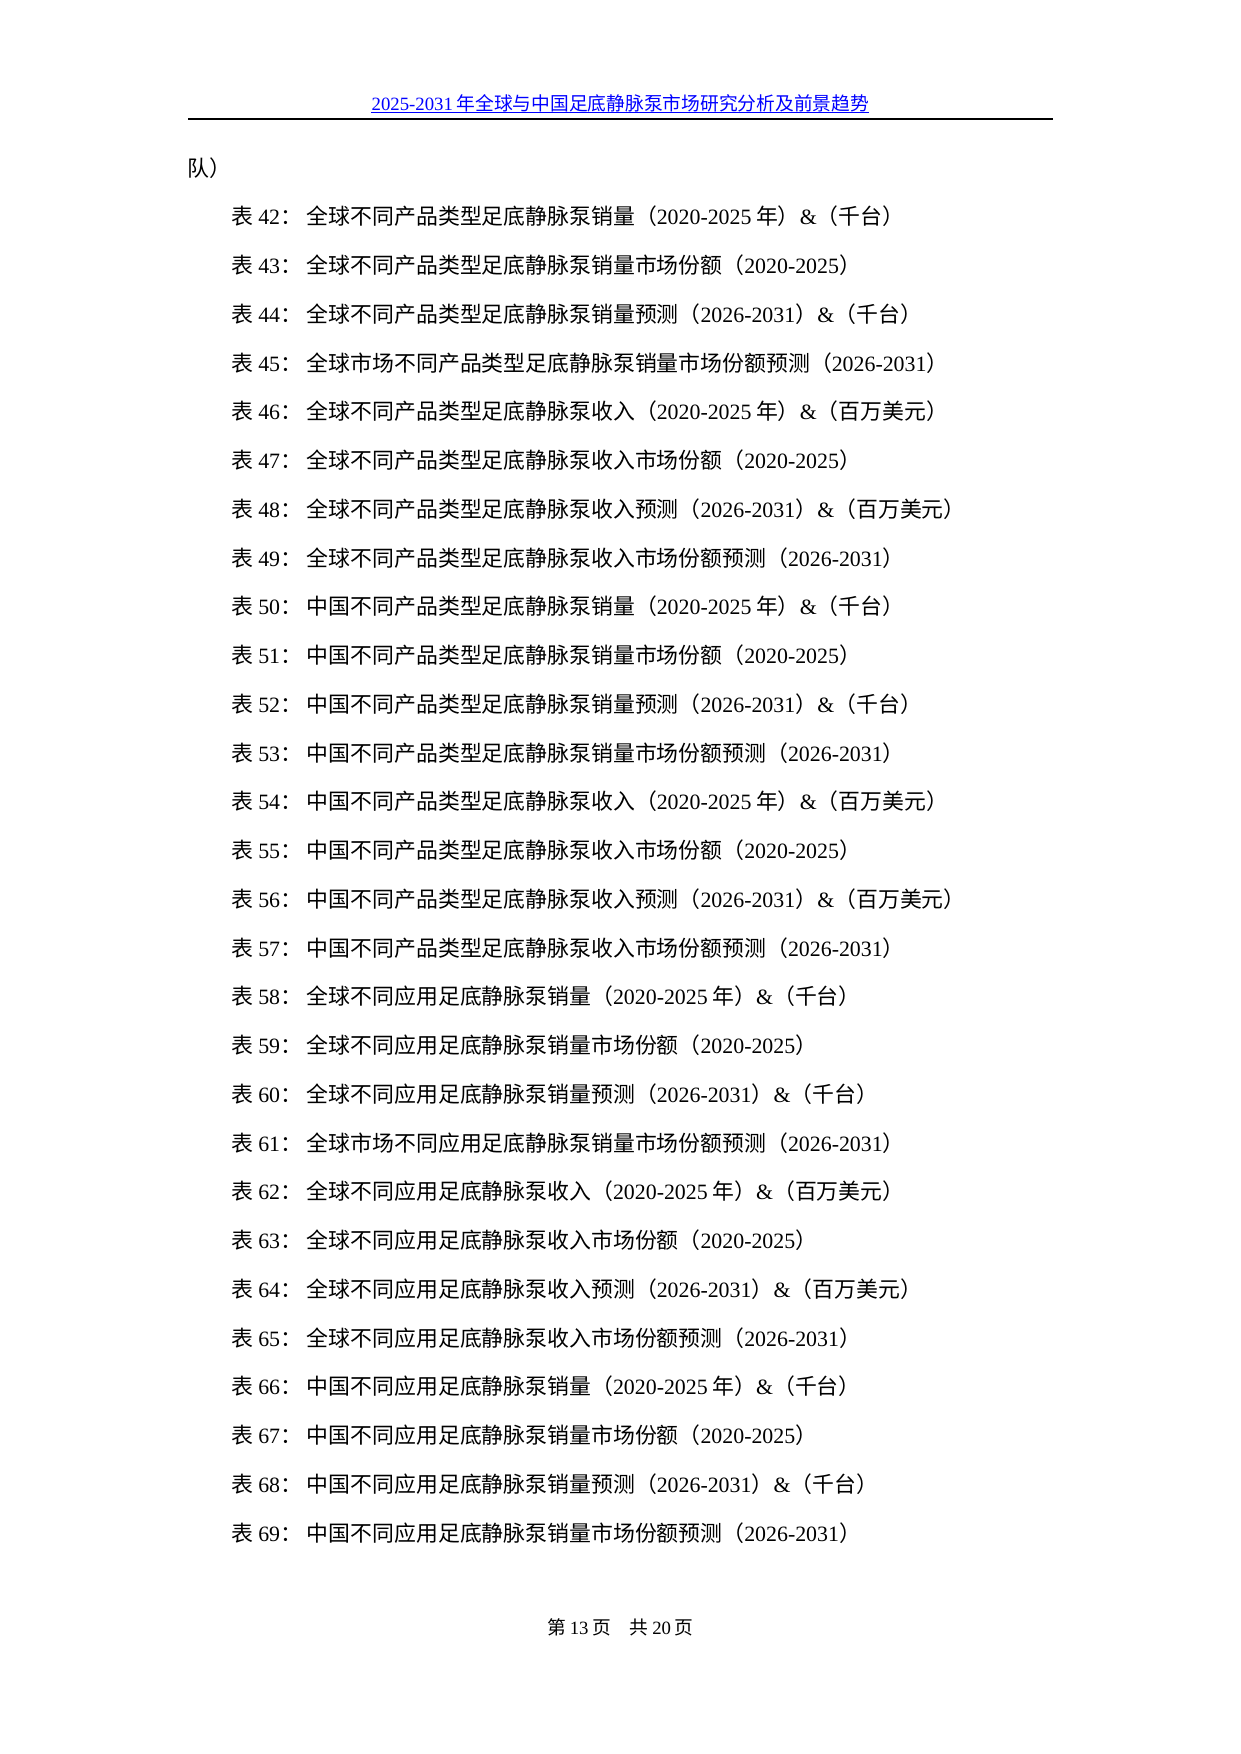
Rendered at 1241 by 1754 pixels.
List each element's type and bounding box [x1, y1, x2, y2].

text [187, 150, 1053, 1548]
